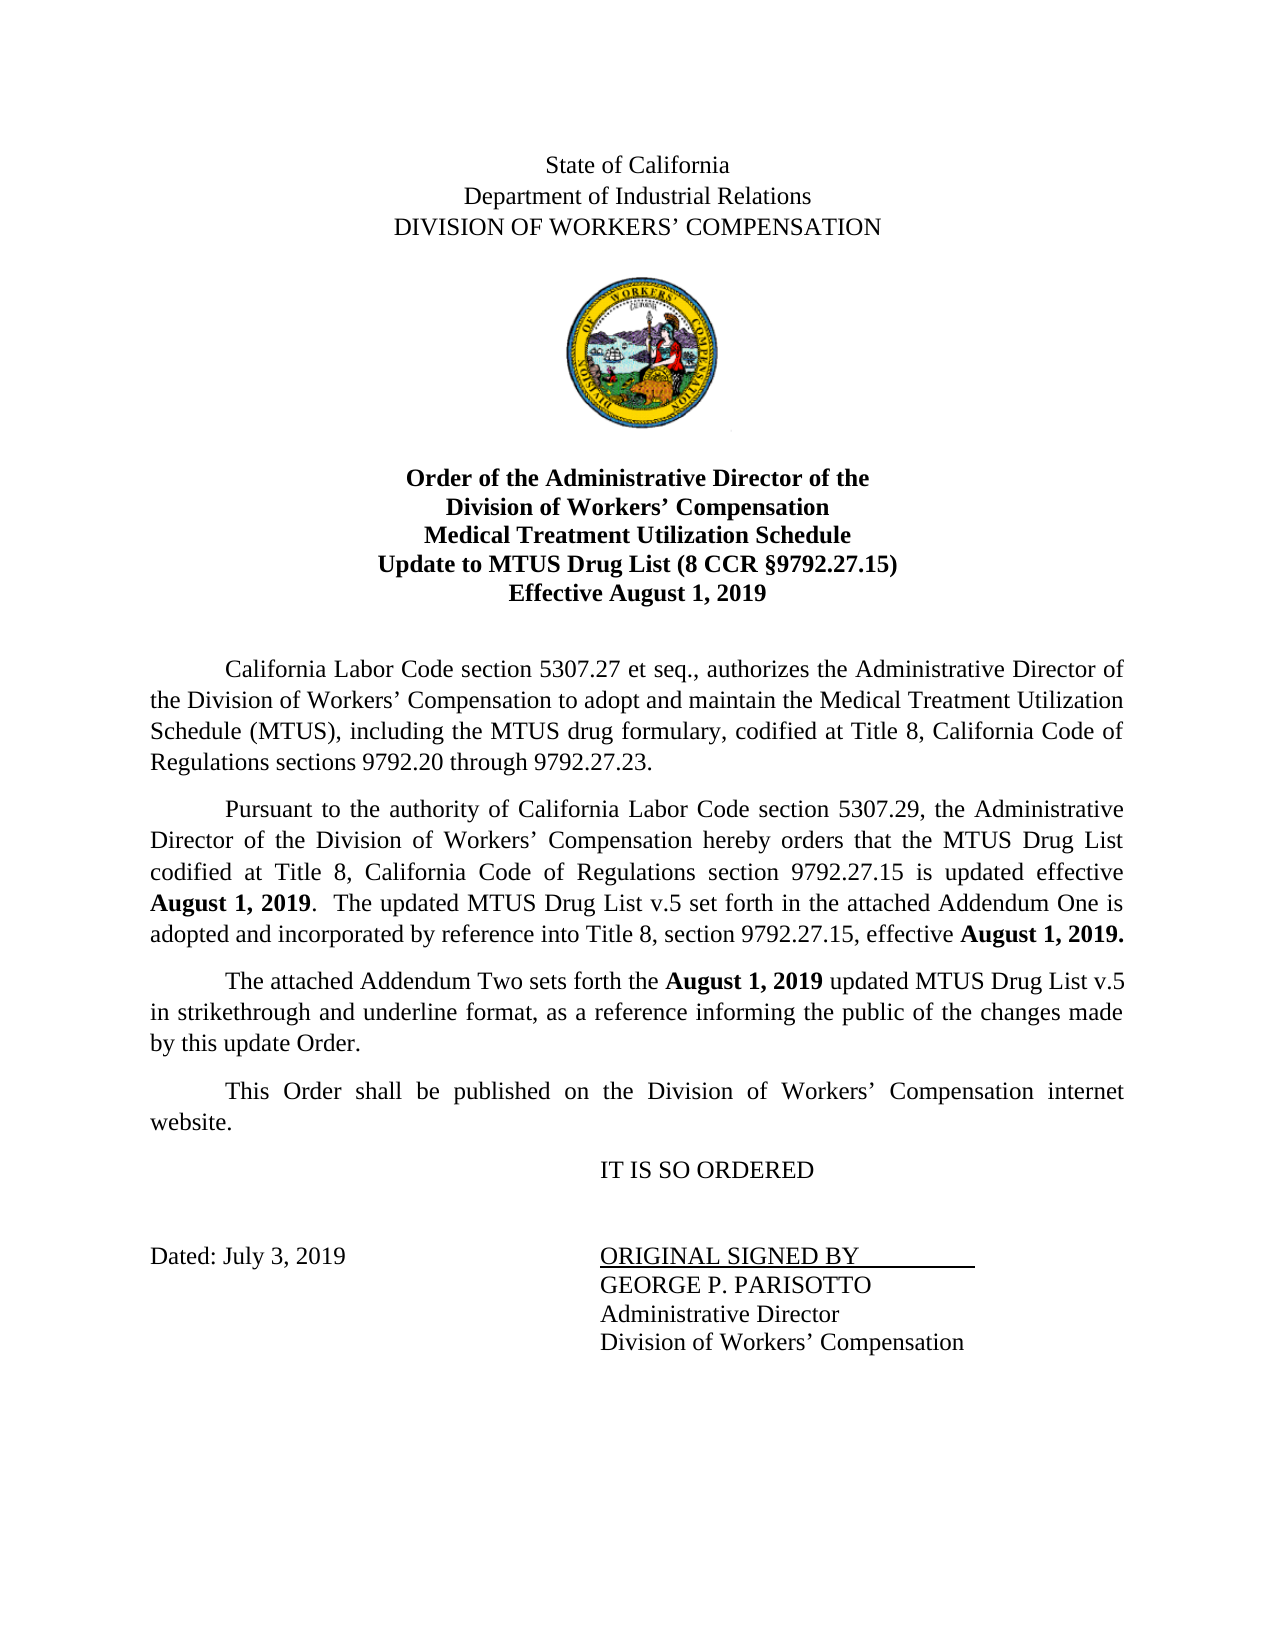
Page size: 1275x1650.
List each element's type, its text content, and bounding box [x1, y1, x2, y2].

text Department of Industrial Relations [150, 181, 1125, 210]
picture [543, 274, 732, 432]
text California Labor Code section 5307.27 et seq., authorizes the Administrative Director of the Division of Workers’ Compensation to adopt and maintain the Medical Treatment Utilization Schedule (MTUS), including the MTUS drug formulary, codified at Title 8, California Code of Regulations sections 9792.20 through 9792.27.23. [150, 654, 1125, 776]
text This Order shall be published on the Division of Workers’ Compensation internet website. [150, 1076, 1125, 1136]
text Division of Workers’ Compensation [150, 1327, 1125, 1356]
text State of California [150, 150, 1125, 179]
subtitle Effective August 1, 2019 [150, 578, 1125, 607]
subtitle Update to MTUS Drug List (8 CCR §9792.27.15) [150, 549, 1125, 578]
subtitle Division of Workers’ Compensation [150, 492, 1125, 521]
subtitle Order of the Administrative Director of the [150, 463, 1125, 492]
text Pursuant to the authority of California Labor Code section 5307.29, the Administrative Director of the Division of Workers’ Compensation hereby orders that the MTUS Drug List codified at Title 8, California Code of Regulations section 9792.27.15 is updated effective August 1, 2019. The updated MTUS Drug List v.5 set forth in the attached Addendum One is adopted and incorporated by reference into Title 8, section 9792.27.15, effective August 1, 2019. [150, 794, 1125, 947]
text IT IS SO ORDERED [150, 1155, 1125, 1184]
text The attached Addendum Two sets forth the August 1, 2019 updated MTUS Drug List v.5 in strikethrough and underline format, as a reference informing the public of the changes made by this update Order. [150, 966, 1125, 1057]
text DIVISION OF WORKERS’ COMPENSATION [150, 212, 1125, 241]
subtitle Medical Treatment Utilization Schedule [150, 521, 1125, 549]
text Administrative Director [150, 1299, 1125, 1327]
text Dated: July 3, 2019 ORIGINAL SIGNED BY [150, 1241, 1125, 1270]
text GEORGE P. PARISOTTO [150, 1270, 1125, 1299]
